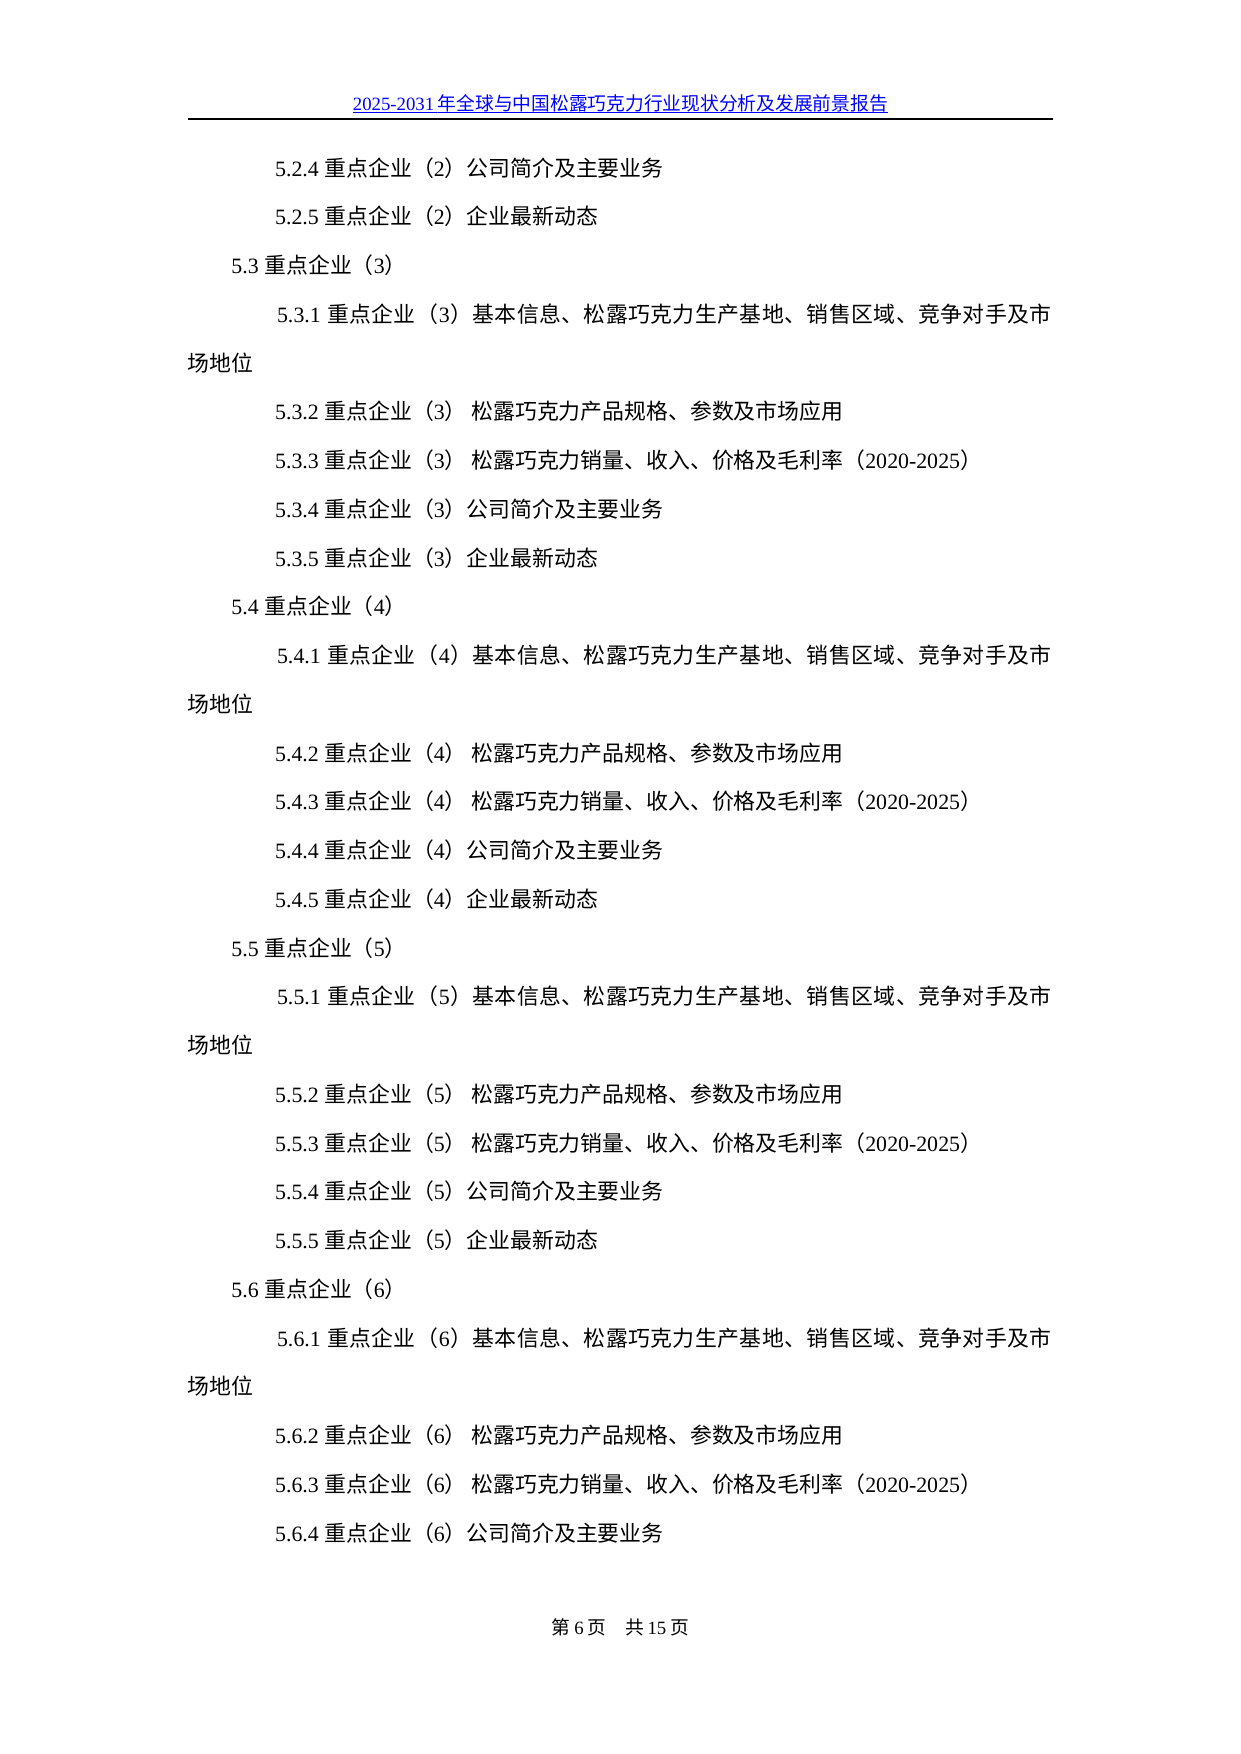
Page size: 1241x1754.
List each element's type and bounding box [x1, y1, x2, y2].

text [187, 150, 1053, 1548]
